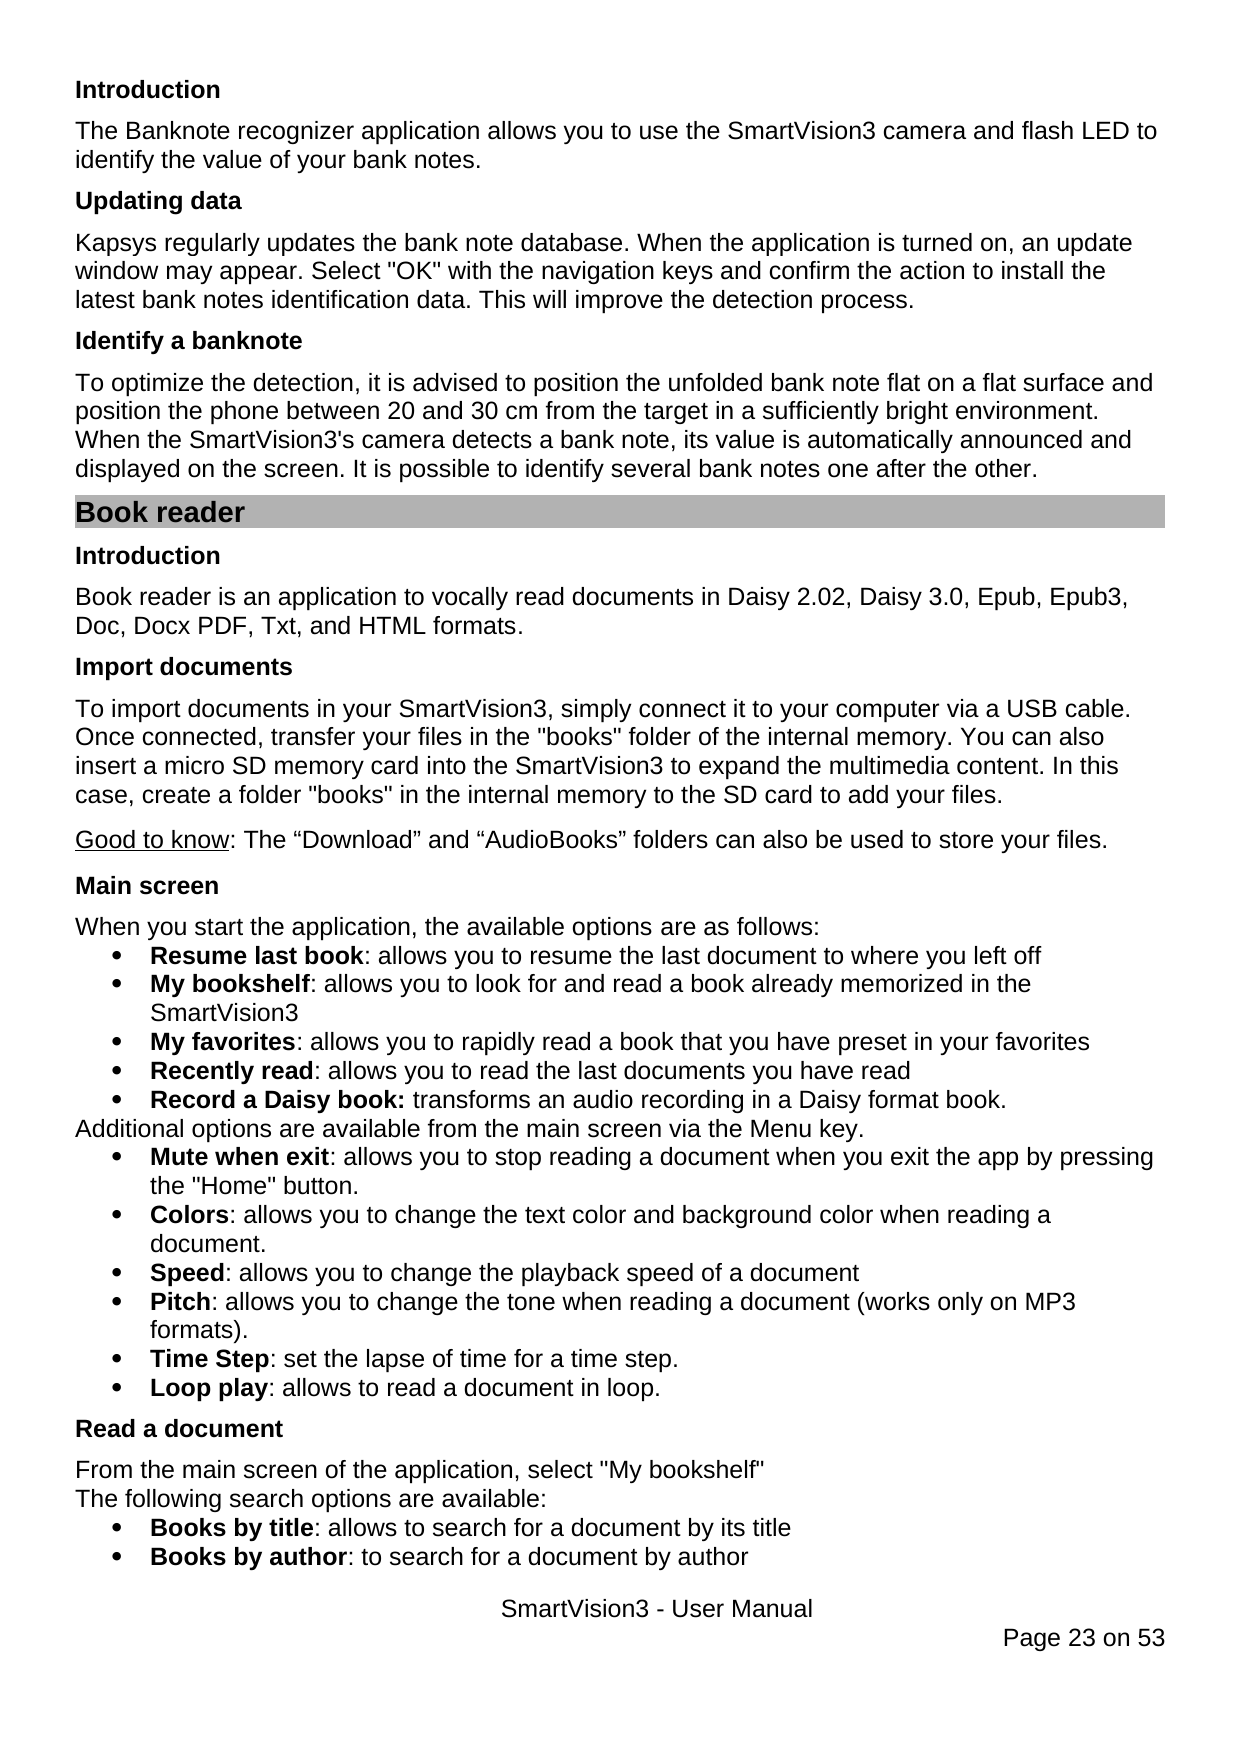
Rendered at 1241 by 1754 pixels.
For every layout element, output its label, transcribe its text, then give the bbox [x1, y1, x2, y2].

list Colors: allows you to change the text color and background color when reading a document. [112, 1200, 1165, 1258]
text To import documents in your SmartVision3, simply connect it to your computer via a USB cable. Once connected, transfer your files in the "books" folder of the internal memory. You can also insert a micro SD memory card into the SmartVision3 to expand the multimedia content. In this case, create a folder "books" in the internal memory to the SD card to add your files. [75, 693, 1165, 808]
list Mute when exit: allows you to stop reading a document when you exit the app by pressing the "Home" button. [112, 1142, 1165, 1200]
text Good to know: The “Download” and “AudioBooks” folders can also be used to store your files. [75, 825, 1165, 854]
subtitle Identify a banknote [75, 326, 1165, 355]
list Pitch: allows you to change the tone when reading a document (works only on MP3 formats). [112, 1286, 1165, 1344]
subtitle Updating data [75, 186, 1165, 215]
subtitle Main screen [75, 871, 1165, 899]
text Additional options are available from the main screen via the Menu key. [75, 1114, 1165, 1142]
list Record a Daisy book: transforms an audio recording in a Daisy format book. [112, 1085, 1165, 1114]
text Kapsys regularly updates the bank note database. When the application is turned on, an update window may appear. Select "OK" with the navigation keys and confirm the action to install the latest bank notes identification data. This will improve the detection process. [75, 227, 1165, 314]
list Time Step: set the lapse of time for a time step. [112, 1344, 1165, 1373]
subtitle Import documents [75, 652, 1165, 681]
text From the main screen of the application, select "My bookshelf" The following search options are available: [75, 1456, 1165, 1513]
text When the SmartVision3's camera detects a bank note, its value is automatically announced and displayed on the screen. It is possible to identify several bank notes one after the other. [75, 425, 1165, 482]
list Recently read: allows you to read the last documents you have read [112, 1056, 1165, 1085]
list Speed: allows you to change the playback speed of a document [112, 1258, 1165, 1286]
subtitle Introduction [75, 75, 1165, 104]
list Loop play: allows to read a document in loop. [112, 1373, 1165, 1402]
list My favorites: allows you to rapidly read a book that you have preset in your favorites [112, 1027, 1165, 1056]
list My bookshelf: allows you to look for and read a book already memorized in the SmartVision3 [112, 969, 1165, 1027]
text The Banknote recognizer application allows you to use the SmartVision3 camera and flash LED to identify the value of your bank notes. [75, 116, 1165, 174]
subtitle Introduction [75, 541, 1165, 570]
list Books by title: allows to search for a document by its title [112, 1513, 1165, 1542]
list Resume last book: allows you to resume the last document to where you left off [112, 941, 1165, 969]
text Book reader is an application to vocally read documents in Daisy 2.02, Daisy 3.0, Epub, Epub3, Doc, Docx PDF, Txt, and HTML formats. [75, 582, 1165, 640]
text To optimize the detection, it is advised to position the unfolded bank note flat on a flat surface and position the phone between 20 and 30 cm from the target in a sufficiently bright environment. [75, 367, 1165, 425]
subtitle Read a document [75, 1414, 1165, 1443]
list Books by author: to search for a document by author [112, 1542, 1165, 1571]
subtitle Book reader [75, 495, 1165, 528]
text When you start the application, the available options are as follows: [75, 912, 1165, 941]
